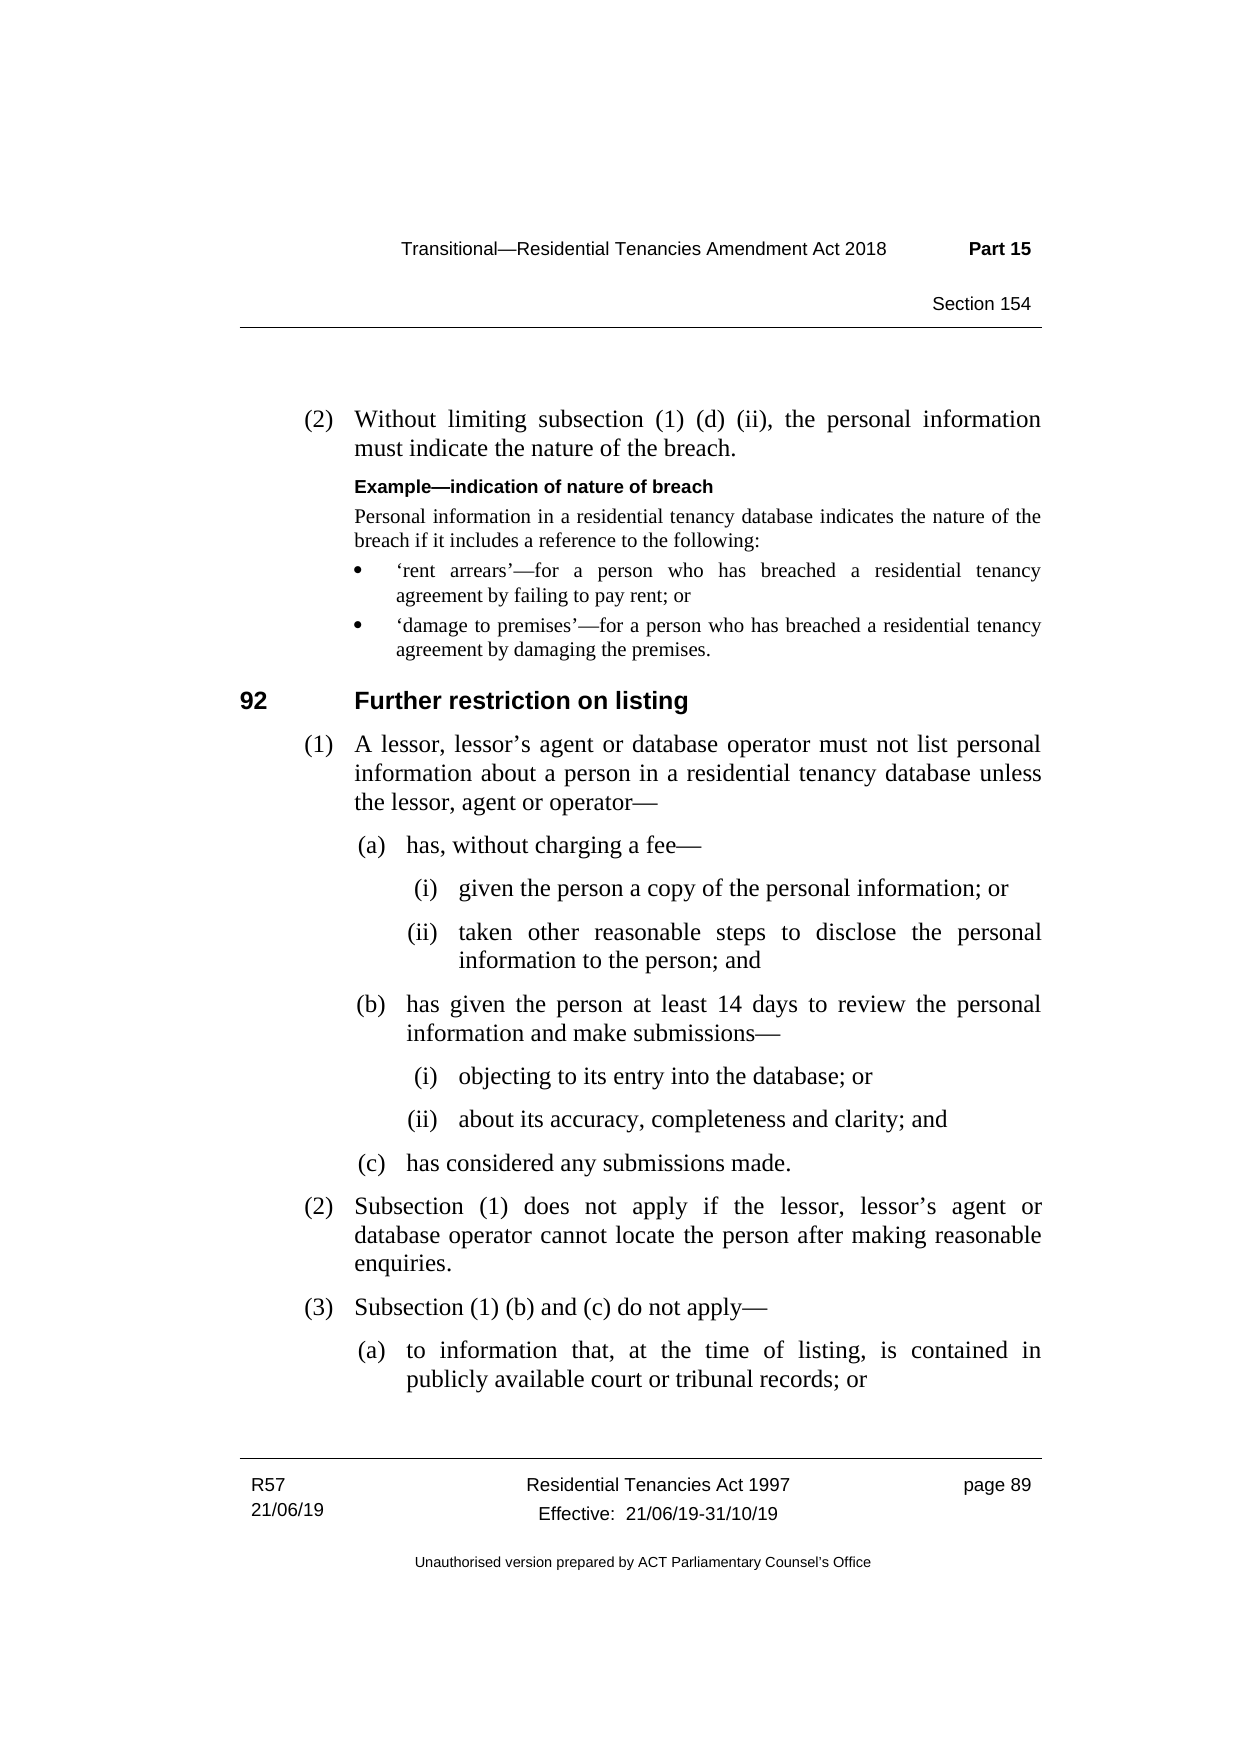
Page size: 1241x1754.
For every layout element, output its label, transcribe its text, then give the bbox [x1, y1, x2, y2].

text (a) has, without charging a fee— [239, 830, 1042, 859]
text (i) given the person a copy of the personal information; or [239, 873, 1042, 902]
text (2) Subsection (1) does not apply if the lessor, lessor’s agent or database operator cannot locate the person after making reasonable enquiries. [239, 1191, 1042, 1277]
text (a) to information that, at the time of listing, is contained in publicly available court or tribunal records; or [239, 1335, 1042, 1393]
text (ii) about its accuracy, completeness and clarity; and [239, 1104, 1042, 1133]
text (2) Without limiting subsection (1) (d) (ii), the personal information must indicate the nature of the breach. [239, 404, 1042, 462]
text Personal information in a residential tenancy database indicates the nature of the breach if it includes a reference to the following: [354, 504, 1042, 552]
text (c) has considered any submissions made. [239, 1148, 1042, 1176]
text (3) Subsection (1) (b) and (c) do not apply— [239, 1292, 1042, 1321]
text (1) A lessor, lessor’s agent or database operator must not list personal information about a person in a residential tenancy database unless the lessor, agent or operator— [239, 729, 1042, 816]
text (b) has given the person at least 14 days to review the personal information and make submissions— [239, 989, 1042, 1046]
text (i) objecting to its entry into the database; or [239, 1061, 1042, 1090]
text  ‘rent arrears’—for a person who has breached a residential tenancy agreement by failing to pay rent; or [354, 558, 1042, 607]
text  ‘damage to premises’—for a person who has breached a residential tenancy agreement by damaging the premises. [354, 613, 1042, 661]
text Example—indication of nature of breach [354, 476, 1042, 498]
text (ii) taken other reasonable steps to disclose the personal information to the person; and [239, 917, 1042, 974]
text 92 Further restriction on listing [239, 686, 1042, 715]
